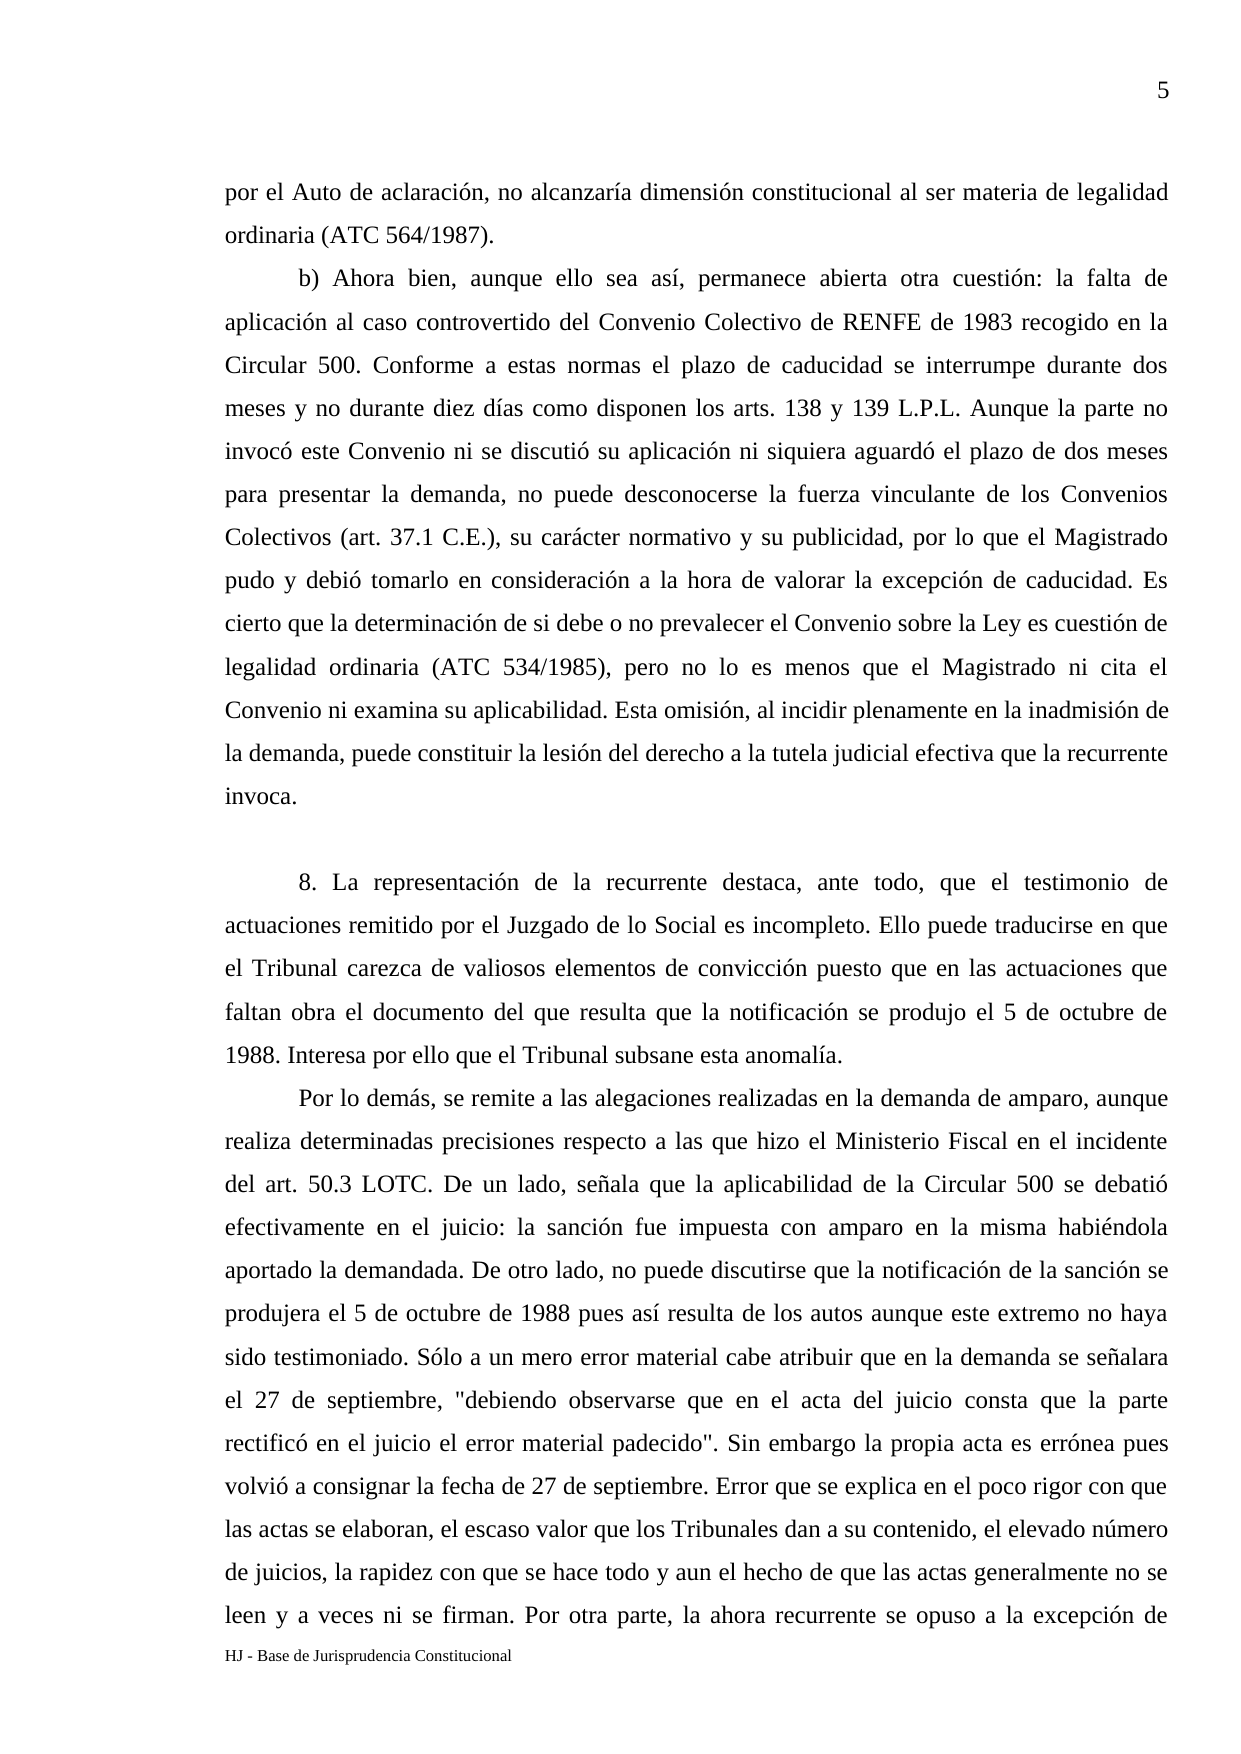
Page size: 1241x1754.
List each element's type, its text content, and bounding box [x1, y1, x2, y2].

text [224, 1083, 1169, 1629]
text b) Ahora bien, aunque ello sea así, permanece abierta otra cuestión: la falta de aplicación al caso controvertido del Convenio Colectivo de RENFE de 1983 recogido en la Circular 500. Conforme a estas normas el plazo de caducidad se interrumpe durante dos meses y no durante diez días como disponen los arts. 138 y 139 L.P.L. Aunque la parte no invocó este Convenio ni se discutió su aplicación ni siquiera aguardó el plazo de dos meses para presentar la demanda, no puede desconocerse la fuerza vinculante de los Convenios Colectivos (art. 37.1 C.E.), su carácter normativo y su publicidad, por lo que el Magistrado pudo y debió tomarlo en consideración a la hora de valorar la excepción de caducidad. Es cierto que la determinación de si debe o no prevalecer el Convenio sobre la Ley es cuestión de legalidad ordinaria (ATC 534/1985), pero no lo es menos que el Magistrado ni cita el Convenio ni examina su aplicabilidad. Esta omisión, al incidir plenamente en la inadmisión de la demanda, puede constituir la lesión del derecho a la tutela judicial efectiva que la recurrente invoca. [224, 263, 1169, 810]
text 8. La representación de la recurrente destaca, ante todo, que el testimonio de actuaciones remitido por el Juzgado de lo Social es incompleto. Ello puede traducirse en que el Tribunal carezca de valiosos elementos de convicción puesto que en las actuaciones que faltan obra el documento del que resulta que la notificación se produjo el 5 de octubre de 1988. Interesa por ello que el Tribunal subsane esta anomalía. [224, 867, 1169, 1068]
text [224, 177, 1169, 249]
